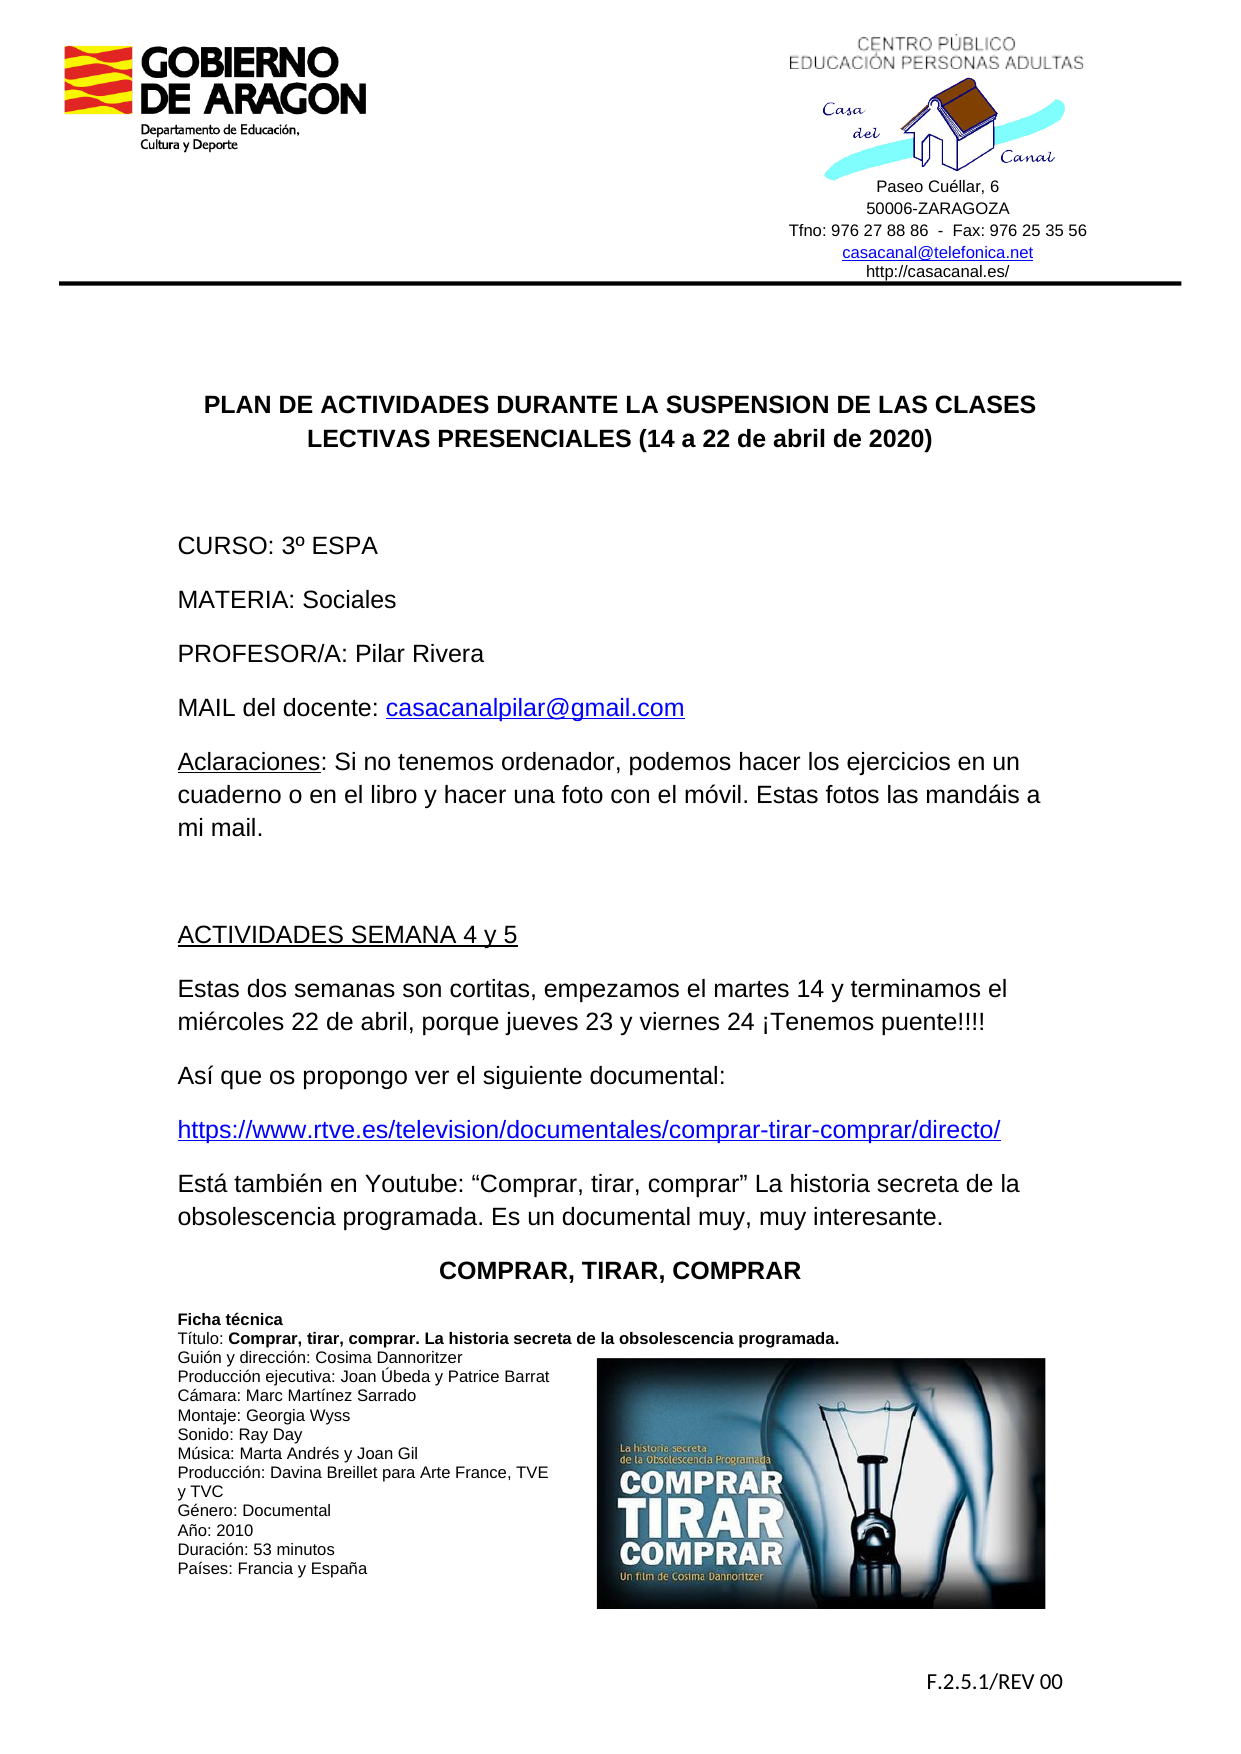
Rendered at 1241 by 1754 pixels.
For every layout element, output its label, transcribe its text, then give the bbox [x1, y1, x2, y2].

text COMPRAR, TIRAR, COMPRAR [177, 1256, 1063, 1284]
picture [821, 73, 1066, 183]
text Año: 2010 [177, 1520, 1063, 1539]
text Cámara: Marc Martínez Sarrado [177, 1386, 1063, 1405]
text Guión y dirección: Cosima Dannoritzer [177, 1348, 1063, 1367]
text Producción ejecutiva: Joan Úbeda y Patrice Barrat [177, 1367, 1063, 1386]
text CURSO: 3º ESPA [177, 531, 1063, 560]
text Música: Marta Andrés y Joan Gil [177, 1444, 1063, 1463]
text Género: Documental [177, 1501, 1063, 1520]
text Producción: Davina Breillet para Arte France, TVE [177, 1463, 1063, 1482]
text Está también en Youtube: “Comprar, tirar, comprar” La historia secreta de la obsolescencia programada. Es un documental muy, muy interesante. [177, 1169, 1063, 1231]
text Estas dos semanas son cortitas, empezamos el martes 14 y terminamos el miércoles 22 de abril, porque jueves 23 y viernes 24 ¡Tenemos puente!!!! [177, 974, 1063, 1036]
text Países: Francia y España [177, 1559, 1063, 1578]
text Ficha técnica [177, 1309, 1063, 1329]
text ACTIVIDADES SEMANA 4 y 5 [177, 920, 1063, 949]
text Título: Comprar, tirar, comprar. La historia secreta de la obsolescencia programada. [177, 1329, 1063, 1348]
text https://www.rtve.es/television/documentales/comprar-tirar-comprar/directo/ [177, 1115, 1063, 1144]
picture [64, 45, 366, 153]
text PROFESOR/A: Pilar Rivera [177, 639, 1063, 668]
text Duración: 53 minutos [177, 1539, 1063, 1559]
text Montaje: Georgia Wyss [177, 1405, 1063, 1424]
text MATERIA: Sociales [177, 585, 1063, 614]
text PLAN DE ACTIVIDADES DURANTE LA SUSPENSION DE LAS CLASES LECTIVAS PRESENCIALES (14 a 22 de abril de 2020) [177, 391, 1063, 452]
text Así que os propongo ver el siguiente documental: [177, 1061, 1063, 1090]
text Aclaraciones: Si no tenemos ordenador, podemos hacer los ejercicios en un cuaderno o en el libro y hacer una foto con el móvil. Estas fotos las mandáis a mi mail. [177, 747, 1063, 841]
picture [596, 1578, 1046, 1609]
text Sonido: Ray Day [177, 1424, 1063, 1444]
text y TVC [177, 1482, 1063, 1501]
text MAIL del docente: casacanalpilar@gmail.com [177, 693, 1063, 722]
